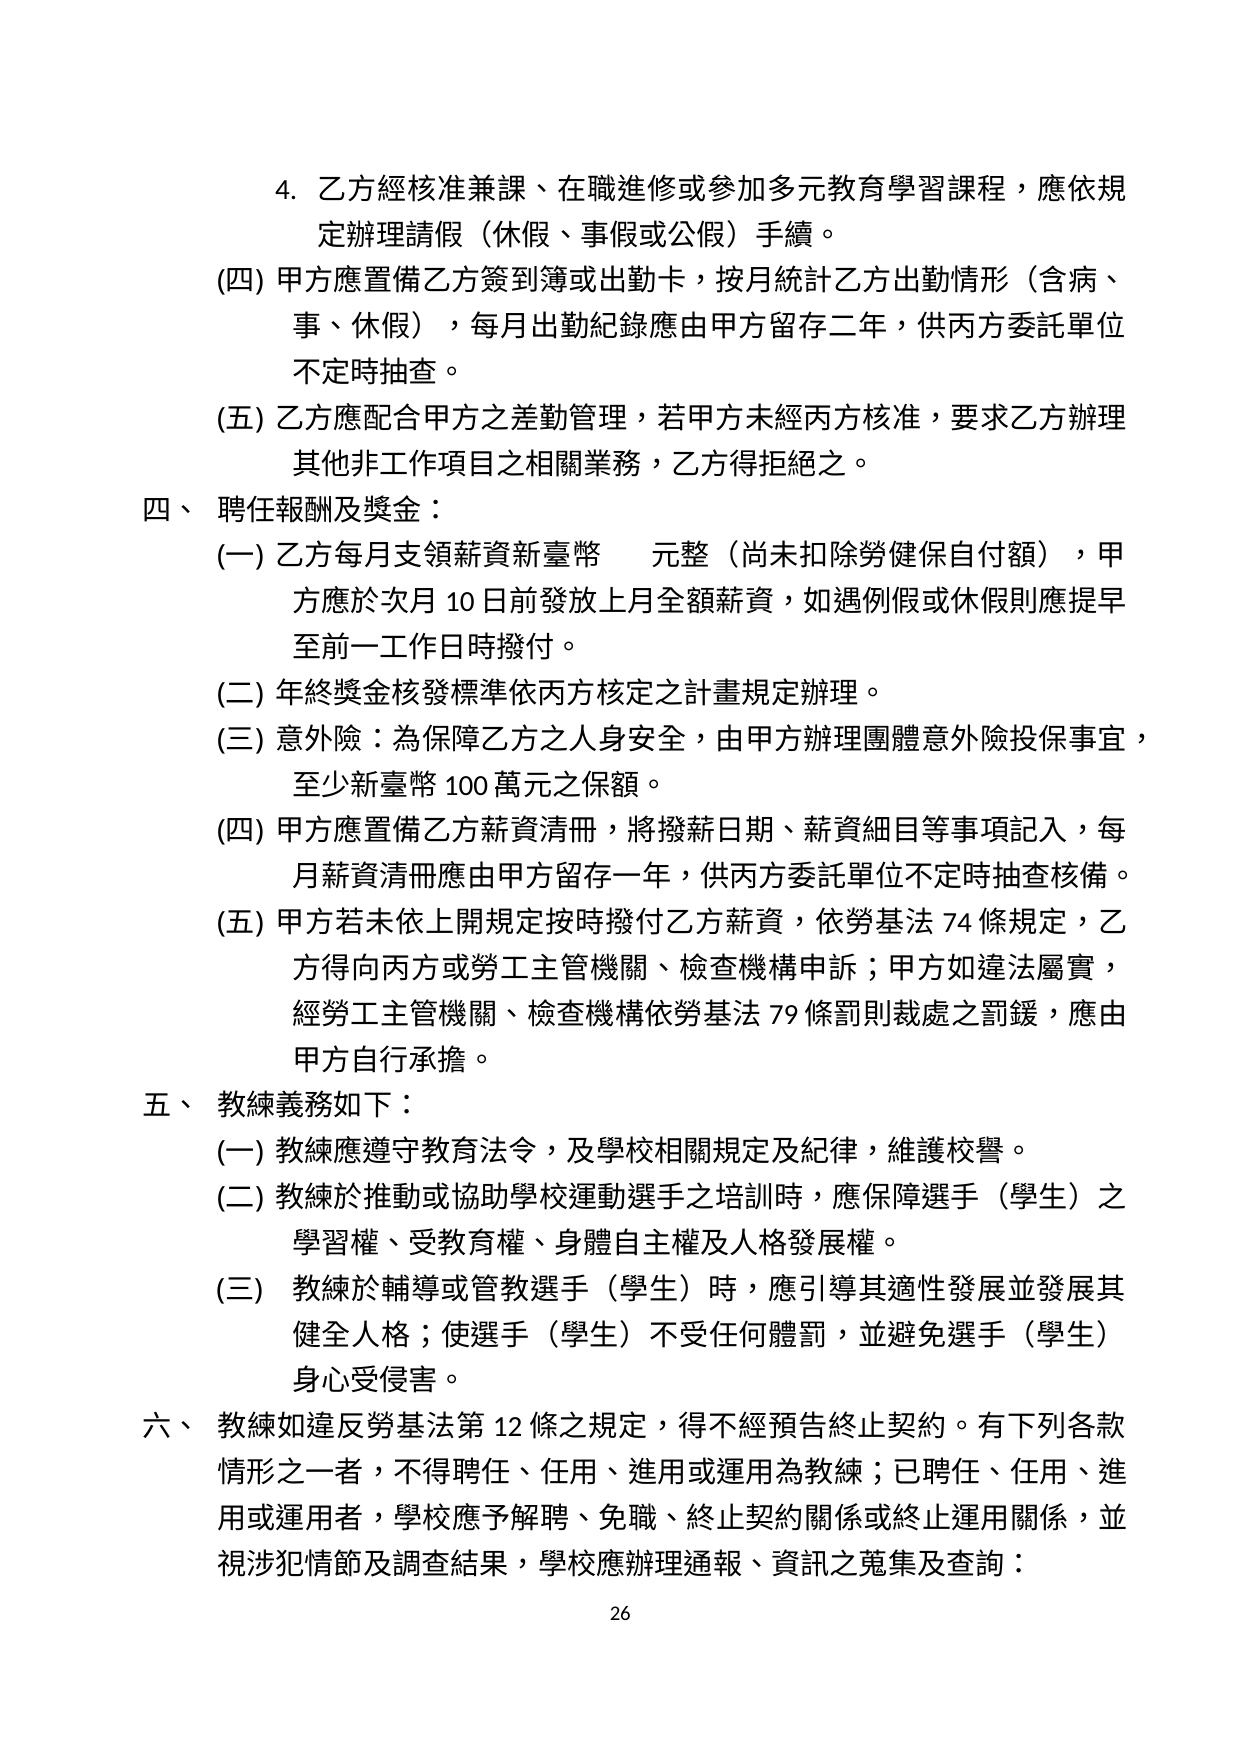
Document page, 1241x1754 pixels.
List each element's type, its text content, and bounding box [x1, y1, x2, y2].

list 教練於輔導或管教選手（學生）時，應引導其適性發展並發展其健全人格；使選手（學生）不受任何體罰，並避免選手（學生）身心受侵害。 [216, 1262, 1128, 1400]
list 乙方每月支領薪資新臺幣 元整（尚未扣除勞健保自付額），甲方應於次月10日前發放上月全額薪資，如遇例假或休假則應提早至前一工作日時撥付。 [217, 529, 1128, 667]
list 教練應遵守教育法令，及學校相關規定及紀律，維護校譽。 [217, 1125, 1128, 1171]
list 聘任報酬及獎金： [142, 483, 1128, 529]
list 教練義務如下： [142, 1079, 1128, 1125]
list 年終獎金核發標準依丙方核定之計畫規定辦理。 [217, 667, 1128, 712]
list 甲方應置備乙方薪資清冊，將撥薪日期、薪資細目等事項記入，每月薪資清冊應由甲方留存一年，供丙方委託單位不定時抽查核備。 [217, 804, 1128, 896]
list 甲方若未依上開規定按時撥付乙方薪資，依勞基法74條規定，乙方得向丙方或勞工主管機關、檢查機構申訴；甲方如違法屬實，經勞工主管機關、檢查機構依勞基法79條罰則裁處之罰鍰，應由甲方自行承擔。 [217, 896, 1128, 1079]
list 教練如違反勞基法第12條之規定，得不經預告終止契約。有下列各款情形之一者，不得聘任、任用、進用或運用為教練；已聘任、任用、進用或運用者，學校應予解聘、免職、終止契約關係或終止運用關係，並視涉犯情節及調查結果，學校應辦理通報、資訊之蒐集及查詢： [142, 1400, 1128, 1583]
list 甲方應置備乙方簽到簿或出勤卡，按月統計乙方出勤情形（含病、事、休假），每月出勤紀錄應由甲方留存二年，供丙方委託單位不定時抽查。 [217, 254, 1128, 392]
list 乙方經核准兼課、在職進修或參加多元教育學習課程，應依規定辦理請假（休假、事假或公假）手續。 [275, 162, 1128, 254]
list 教練於推動或協助學校運動選手之培訓時，應保障選手（學生）之學習權、受教育權、身體自主權及人格發展權。 [217, 1171, 1128, 1262]
list 意外險：為保障乙方之人身安全，由甲方辦理團體意外險投保事宜，至少新臺幣100萬元之保額。 [217, 712, 1128, 804]
list 乙方應配合甲方之差勤管理，若甲方未經丙方核准，要求乙方辦理其他非工作項目之相關業務，乙方得拒絕之。 [217, 392, 1128, 483]
